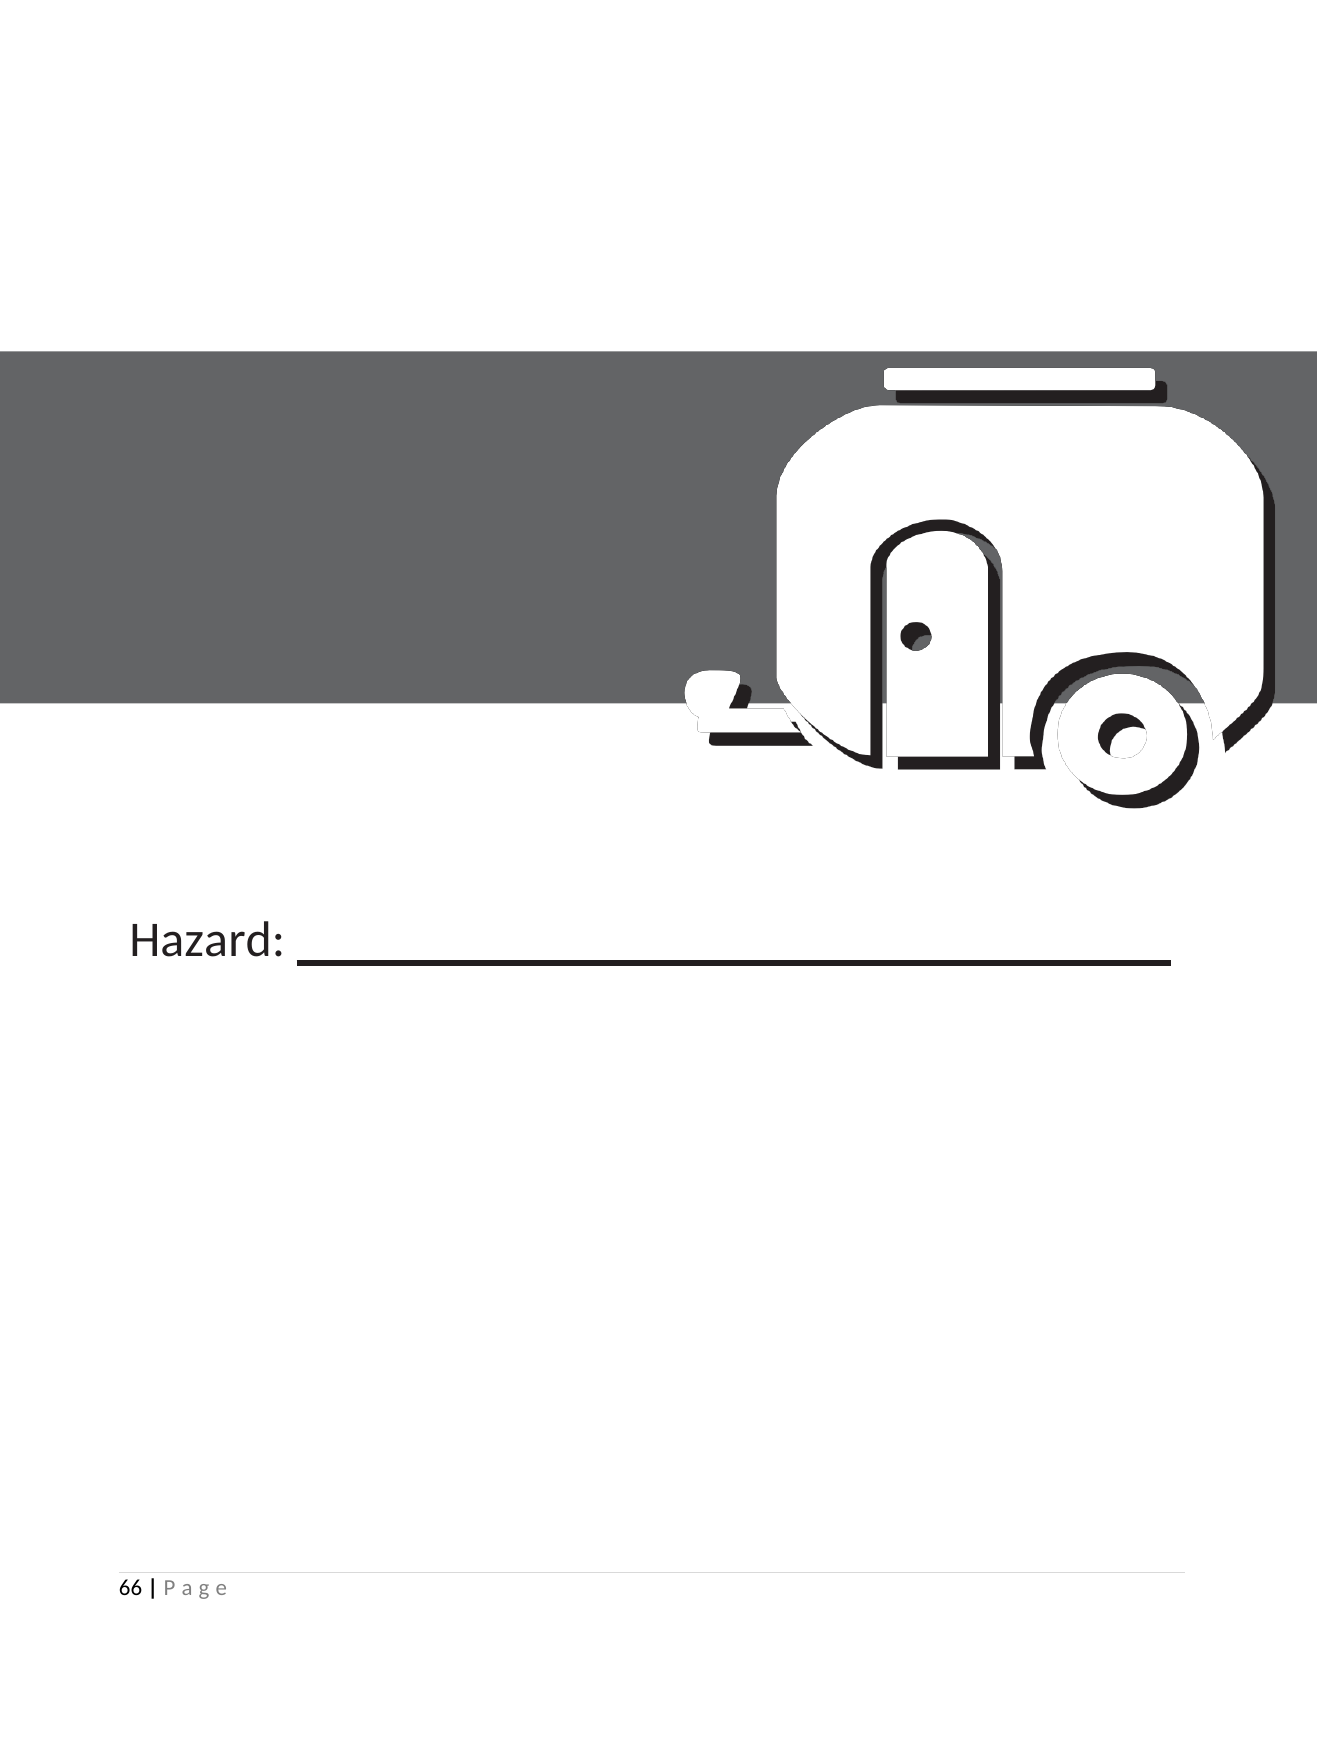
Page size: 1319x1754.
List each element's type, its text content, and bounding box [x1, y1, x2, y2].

text Hazard: [129, 911, 1187, 969]
picture [683, 366, 1276, 809]
